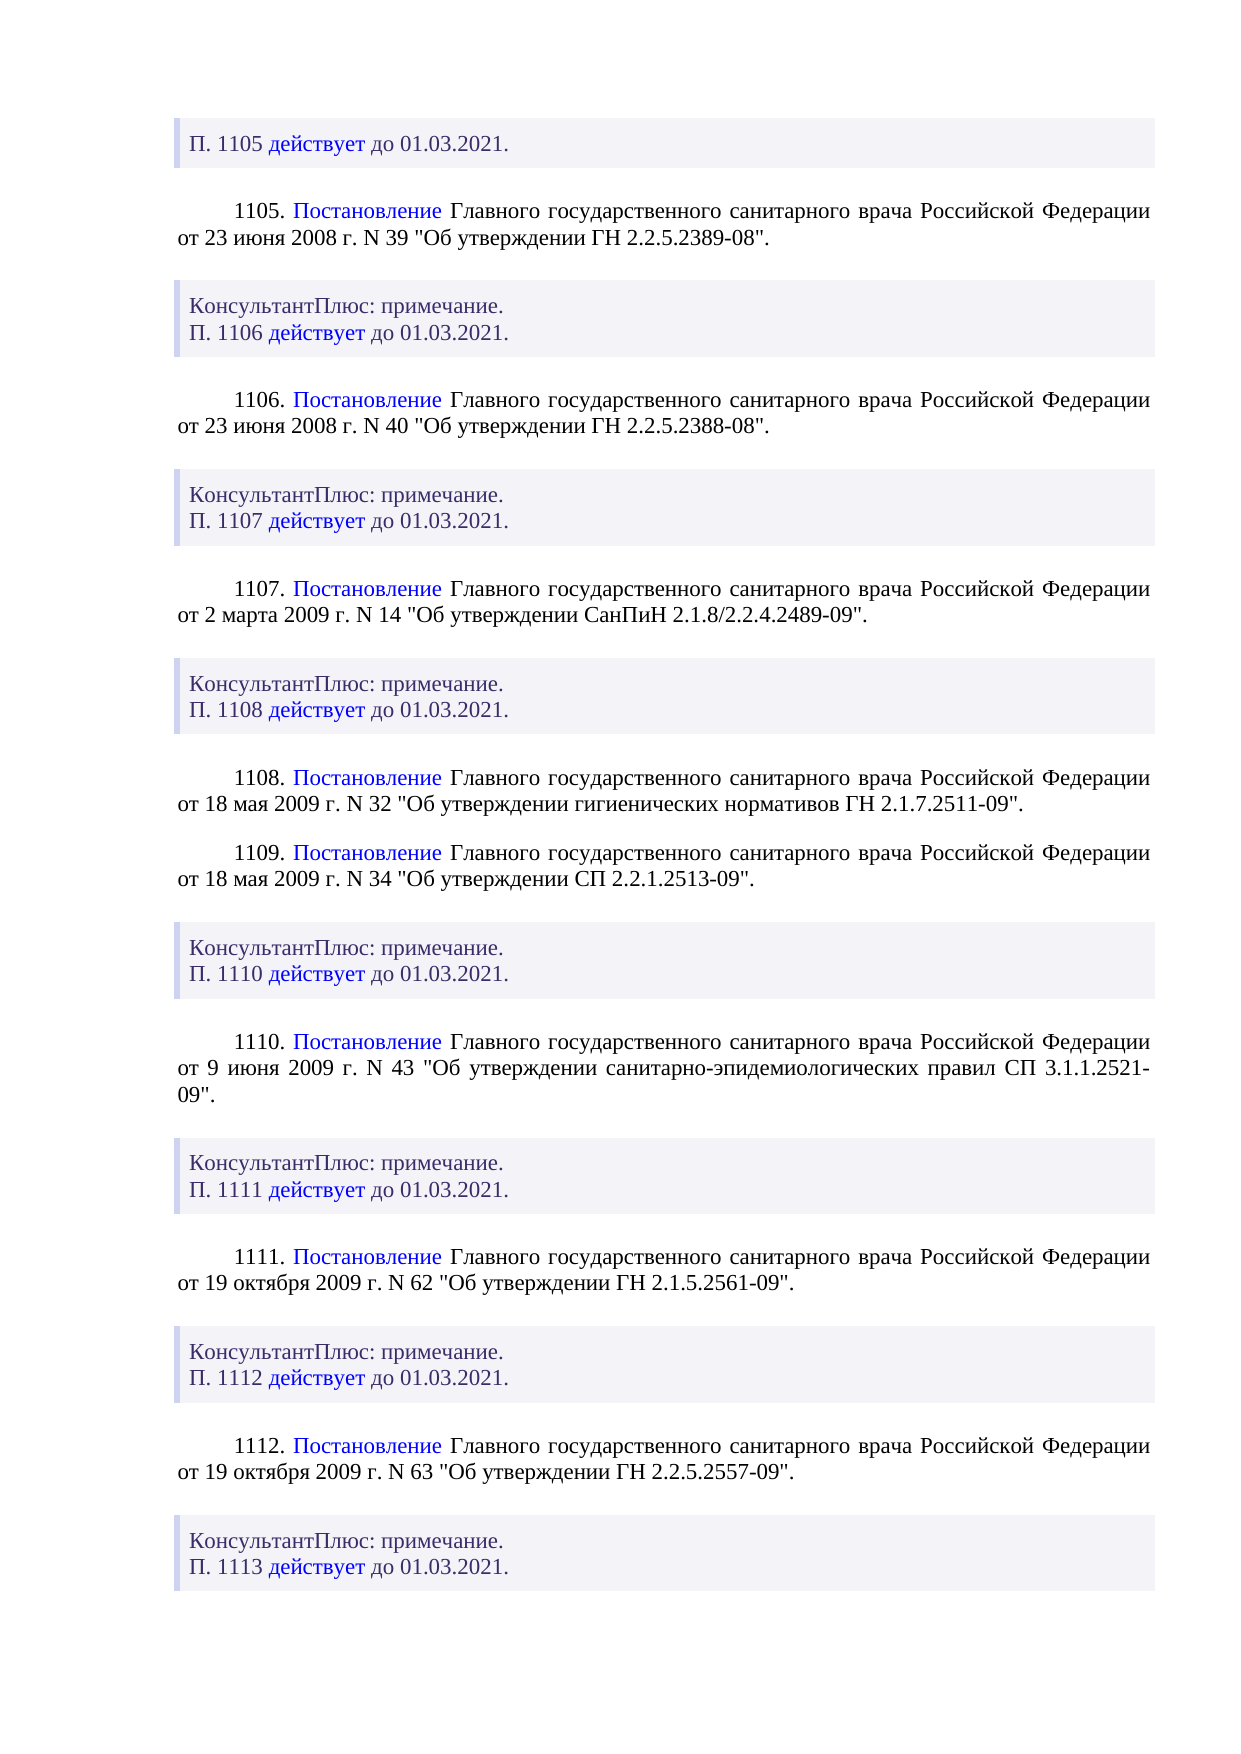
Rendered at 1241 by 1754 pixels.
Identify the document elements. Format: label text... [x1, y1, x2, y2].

text 1109. Постановление Главного государственного санитарного врача Российской Федерации от 18 мая 2009 г. N 34 "Об утверждении СП 2.2.1.2513-09". [177, 839, 1152, 892]
table_header КонсультантПлюс: примечание. П. 1110 действует до 01.03.2021. [180, 922, 1149, 999]
text 1108. Постановление Главного государственного санитарного врача Российской Федерации от 18 мая 2009 г. N 32 "Об утверждении гигиенических нормативов ГН 2.1.7.2511-09". [177, 763, 1152, 816]
table_header КонсультантПлюс: примечание. П. 1111 действует до 01.03.2021. [180, 1138, 1149, 1214]
text 1105. Постановление Главного государственного санитарного врача Российской Федерации от 23 июня 2008 г. N 39 "Об утверждении ГН 2.2.5.2389-08". [177, 197, 1152, 250]
table_header КонсультантПлюс: примечание. П. 1106 действует до 01.03.2021. [180, 280, 1149, 357]
table_header КонсультантПлюс: примечание. П. 1108 действует до 01.03.2021. [180, 658, 1149, 734]
table_header КонсультантПлюс: примечание. П. 1112 действует до 01.03.2021. [180, 1326, 1149, 1403]
text 1111. Постановление Главного государственного санитарного врача Российской Федерации от 19 октября 2009 г. N 62 "Об утверждении ГН 2.1.5.2561-09". [177, 1243, 1152, 1296]
table_header КонсультантПлюс: примечание. П. 1107 действует до 01.03.2021. [180, 469, 1149, 546]
text 1106. Постановление Главного государственного санитарного врача Российской Федерации от 23 июня 2008 г. N 40 "Об утверждении ГН 2.2.5.2388-08". [177, 386, 1152, 439]
text 1110. Постановление Главного государственного санитарного врача Российской Федерации от 9 июня 2009 г. N 43 "Об утверждении санитарно-эпидемиологических правил СП 3.1.1.2521-09". [177, 1028, 1152, 1107]
text 1112. Постановление Главного государственного санитарного врача Российской Федерации от 19 октября 2009 г. N 63 "Об утверждении ГН 2.2.5.2557-09". [177, 1432, 1152, 1484]
table_header КонсультантПлюс: примечание. П. 1113 действует до 01.03.2021. [180, 1515, 1149, 1591]
text 1107. Постановление Главного государственного санитарного врача Российской Федерации от 2 марта 2009 г. N 14 "Об утверждении СанПиН 2.1.8/2.2.4.2489-09". [177, 575, 1152, 627]
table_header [180, 118, 1149, 168]
